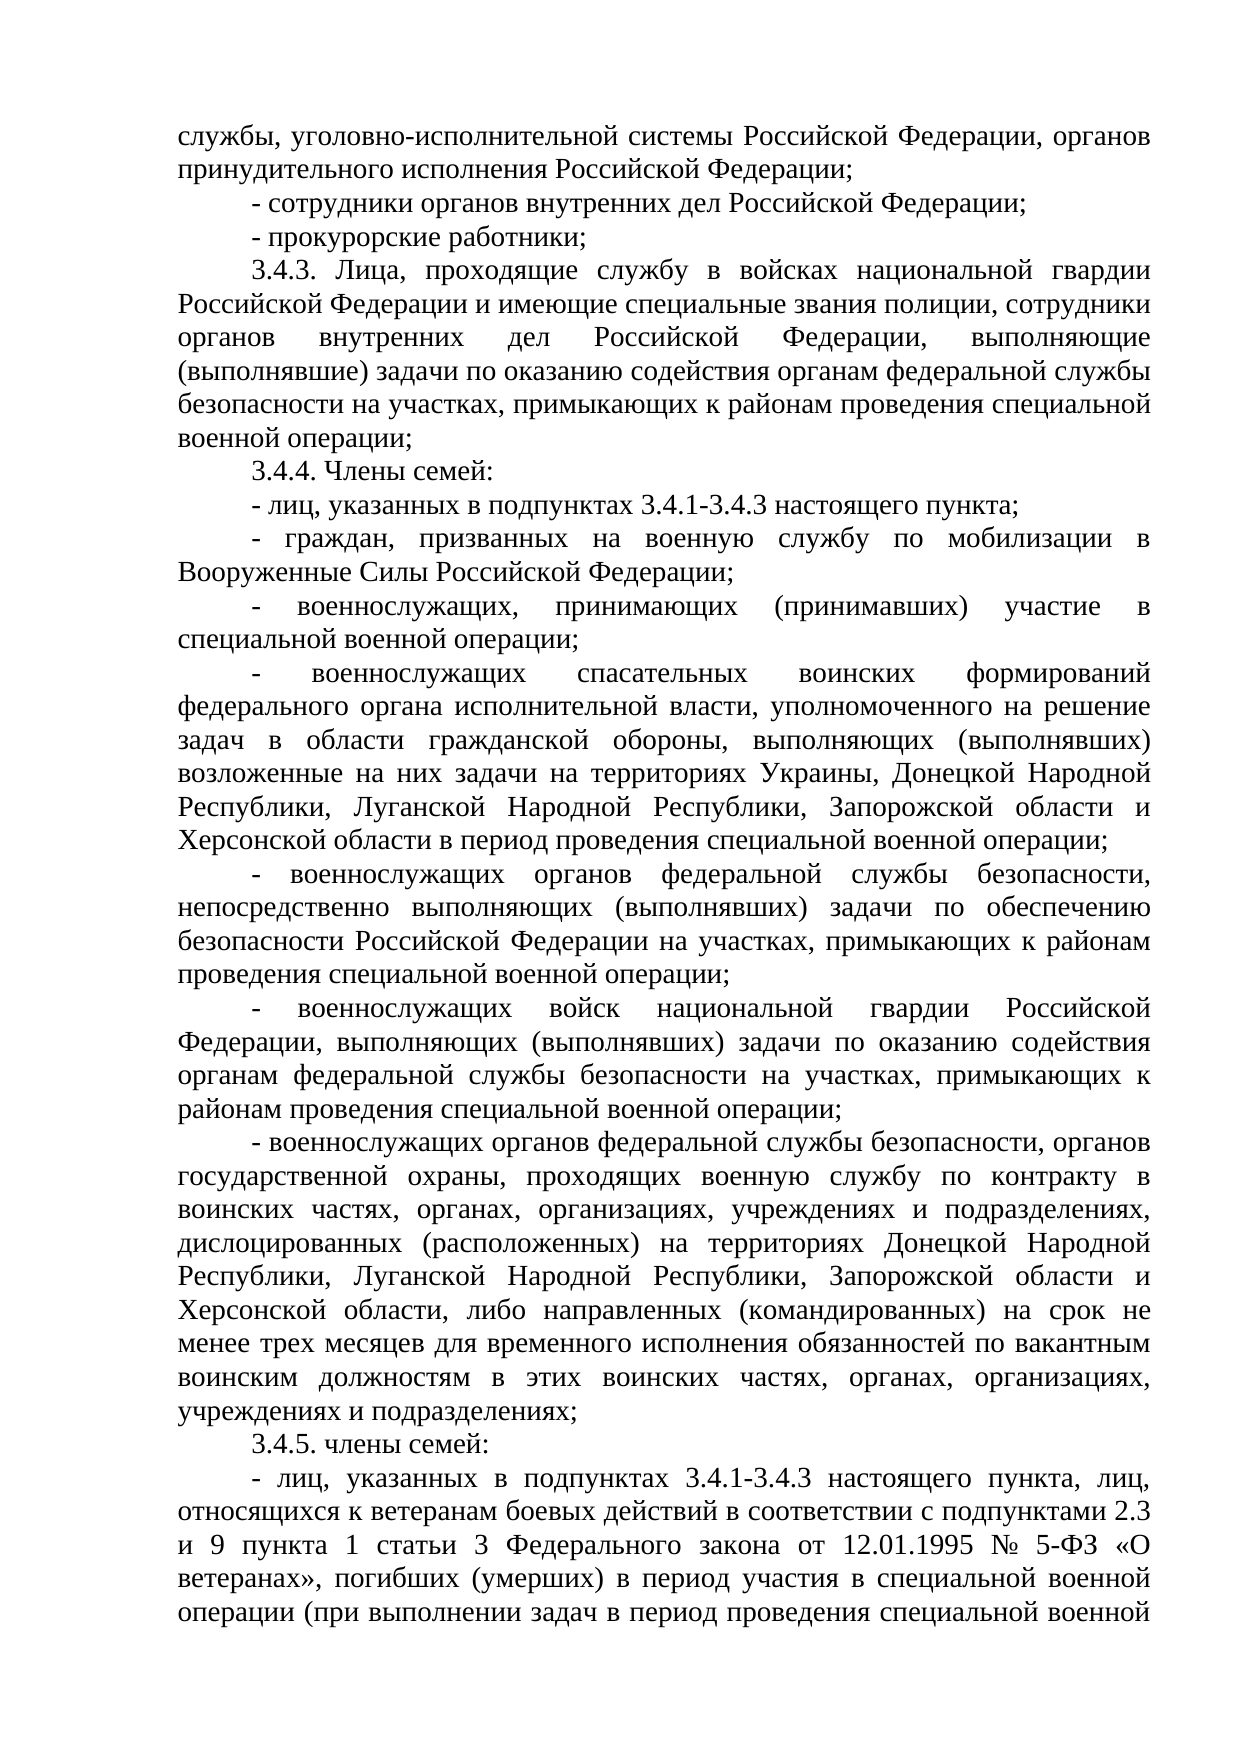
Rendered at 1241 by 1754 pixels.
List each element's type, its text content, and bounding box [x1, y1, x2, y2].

text - военнослужащих органов федеральной службы безопасности, органов государственной охраны, проходящих военную службу по контракту в воинских частях, органах, организациях, учреждениях и подразделениях, дислоцированных (расположенных) на территориях Донецкой Народной Республики, Луганской Народной Республики, Запорожской области и Херсонской области, либо направленных (командированных) на срок не менее трех месяцев для временного исполнения обязанностей по вакантным воинским должностям в этих воинских частях, органах, организациях, учреждениях и подразделениях; [177, 1124, 1152, 1426]
text - военнослужащих спасательных воинских формирований федерального органа исполнительной власти, уполномоченного на решение задач в области гражданской обороны, выполняющих (выполнявших) возложенные на них задачи на территориях Украины, Донецкой Народной Республики, Луганской Народной Республики, Запорожской области и Херсонской области в период проведения специальной военной операции; [177, 655, 1152, 856]
text - военнослужащих войск национальной гвардии Российской Федерации, выполняющих (выполнявших) задачи по оказанию содействия органам федеральной службы безопасности на участках, примыкающих к районам проведения специальной военной операции; [177, 990, 1152, 1124]
text - прокурорские работники; [177, 219, 1152, 252]
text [177, 1460, 1152, 1627]
text - сотрудники органов внутренних дел Российской Федерации; [177, 185, 1152, 219]
text 3.4.4. Члены семей: [177, 453, 1152, 487]
text - военнослужащих, принимающих (принимавших) участие в специальной военной операции; [177, 588, 1152, 655]
text 3.4.5. члены семей: [177, 1426, 1152, 1460]
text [177, 118, 1152, 185]
text - граждан, призванных на военную службу по мобилизации в Вооруженные Силы Российской Федерации; [177, 521, 1152, 588]
text - лиц, указанных в подпунктах 3.4.1-3.4.3 настоящего пункта; [177, 487, 1152, 521]
text 3.4.3. Лица, проходящие службу в войсках национальной гвардии Российской Федерации и имеющие специальные звания полиции, сотрудники органов внутренних дел Российской Федерации, выполняющие (выполнявшие) задачи по оказанию содействия органам федеральной службы безопасности на участках, примыкающих к районам проведения специальной военной операции; [177, 252, 1152, 453]
text - военнослужащих органов федеральной службы безопасности, непосредственно выполняющих (выполнявших) задачи по обеспечению безопасности Российской Федерации на участках, примыкающих к районам проведения специальной военной операции; [177, 856, 1152, 990]
